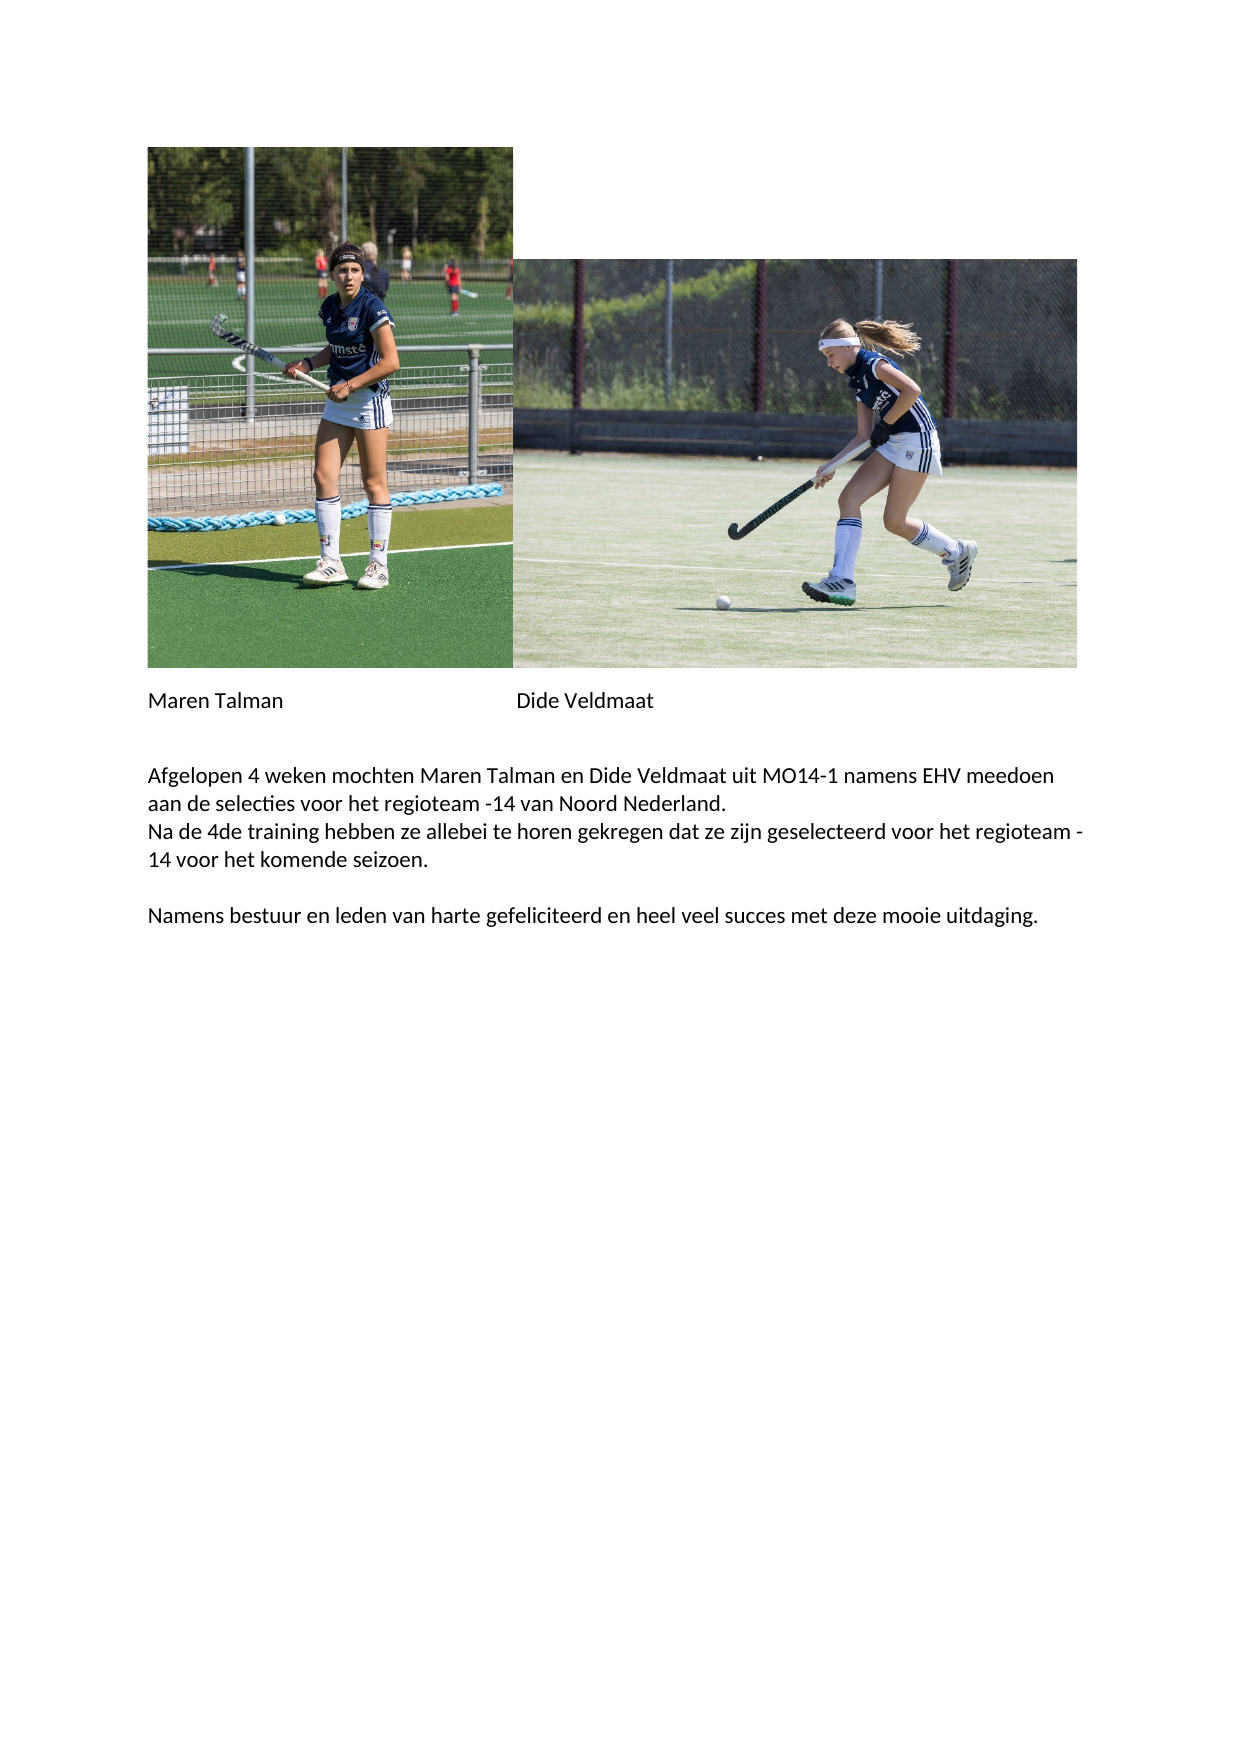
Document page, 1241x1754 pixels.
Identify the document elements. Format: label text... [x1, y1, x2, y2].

text Namens bestuur en leden van harte gefeliciteerd en heel veel succes met deze mooie uitdaging. [148, 901, 1093, 929]
text Maren Talman Dide Veldmaat [148, 686, 1093, 714]
text Afgelopen 4 weken mochten Maren Talman en Dide Veldmaat uit MO14-1 namens EHV meedoen aan de selecties voor het regioteam -14 van Noord Nederland. [148, 761, 1093, 817]
picture [147, 147, 1078, 668]
text Na de 4de training hebben ze allebei te horen gekregen dat ze zijn geselecteerd voor het regioteam -14 voor het komende seizoen. [148, 817, 1093, 873]
